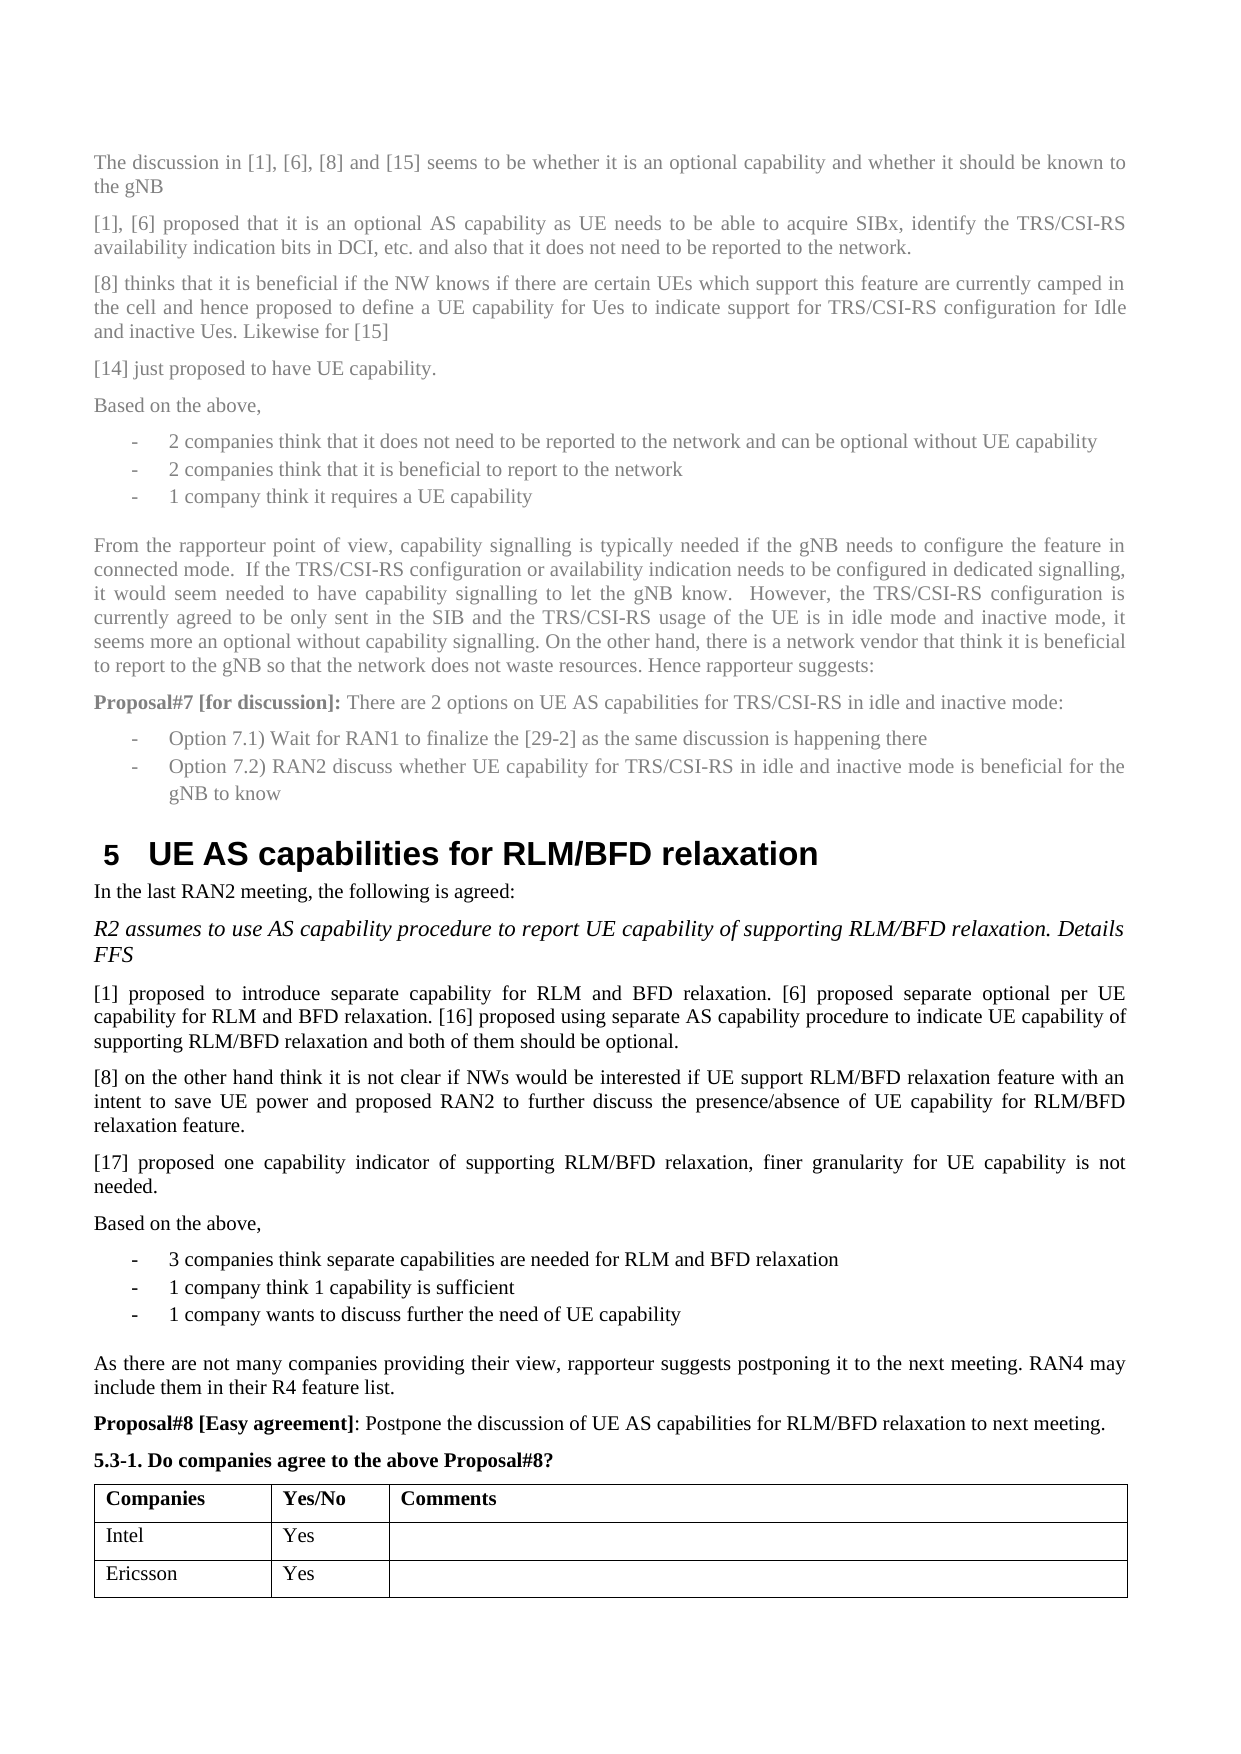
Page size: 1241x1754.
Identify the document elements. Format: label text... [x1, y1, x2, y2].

text [17] proposed one capability indicator of supporting RLM/BFD relaxation, finer granularity for UE capability is not needed. [94, 1150, 1128, 1198]
text [1], [6] proposed that it is an optional AS capability as UE needs to be able to acquire SIBx, identify the TRS/CSI-RS availability indication bits in DCI, etc. and also that it does not need to be reported to the network. [94, 211, 1128, 259]
table_header Companies [95, 1485, 271, 1522]
text Proposal#7 [for discussion]: There are 2 options on UE AS capabilities for TRS/CSI-RS in idle and inactive mode: [94, 689, 1128, 714]
list 1 company wants to discuss further the need of UE capability [131, 1302, 1128, 1326]
table_cell [390, 1561, 1127, 1597]
list 3 companies think separate capabilities are needed for RLM and BFD relaxation [131, 1247, 1128, 1271]
table_cell Ericsson [95, 1561, 271, 1597]
text 5.3-1. Do companies agree to the above Proposal#8? [94, 1448, 1128, 1472]
table_cell Yes [272, 1523, 389, 1559]
list 2 companies think that it does not need to be reported to the network and can be optional without UE capability [131, 429, 1128, 453]
table_header Yes/No [272, 1485, 389, 1522]
text From the rapporteur point of view, capability signalling is typically needed if the gNB needs to configure the feature in connected mode. If the TRS/CSI-RS configuration or availability indication needs to be configured in dedicated signalling, it would seem needed to have capability signalling to let the gNB know. However, the TRS/CSI-RS configuration is currently agreed to be only sent in the SIB and the TRS/CSI-RS usage of the UE is in idle mode and inactive mode, it seems more an optional without capability signalling. On the other hand, there is a network vendor that think it is beneficial to report to the gNB so that the network does not waste resources. Hence rapporteur suggests: [94, 533, 1128, 677]
list Option 7.1) Wait for RAN1 to finalize the [29-2] as the same discussion is happening there [131, 726, 1128, 750]
list 1 company think 1 capability is sufficient [131, 1274, 1128, 1299]
text The discussion in [1], [6], [8] and [15] seems to be whether it is an optional capability and whether it should be known to the gNB [94, 150, 1128, 198]
text Proposal#8 [Easy agreement]: Postpone the discussion of UE AS capabilities for RLM/BFD relaxation to next meeting. [94, 1411, 1128, 1435]
table_cell Yes [272, 1561, 389, 1597]
text [1] proposed to introduce separate capability for RLM and BFD relaxation. [6] proposed separate optional per UE capability for RLM and BFD relaxation. [16] proposed using separate AS capability procedure to indicate UE capability of supporting RLM/BFD relaxation and both of them should be optional. [94, 980, 1128, 1053]
table_cell [390, 1523, 1127, 1559]
text R2 assumes to use AS capability procedure to report UE capability of supporting RLM/BFD relaxation. Details FFS [94, 915, 1128, 968]
text [8] on the other hand think it is not clear if NWs would be interested if UE support RLM/BFD relaxation feature with an intent to save UE power and proposed RAN2 to further discuss the presence/absence of UE capability for RLM/BFD relaxation feature. [94, 1065, 1128, 1137]
subtitle UE AS capabilities for RLM/BFD relaxation [103, 834, 1128, 872]
text [14] just proposed to have UE capability. [94, 356, 1128, 380]
table_cell Intel [95, 1523, 271, 1559]
list 1 company think it requires a UE capability [131, 484, 1128, 508]
text As there are not many companies providing their view, rapporteur suggests postponing it to the next meeting. RAN4 may include them in their R4 feature list. [94, 1351, 1128, 1399]
text [8] thinks that it is beneficial if the NW knows if there are certain UEs which support this feature are currently camped in the cell and hence proposed to define a UE capability for Ues to indicate support for TRS/CSI-RS configuration for Idle and inactive Ues. Likewise for [15] [94, 271, 1128, 343]
list Option 7.2) RAN2 discuss whether UE capability for TRS/CSI-RS in idle and inactive mode is beneficial for the gNB to know [131, 754, 1128, 805]
text Based on the above, [94, 392, 1128, 417]
text Based on the above, [94, 1210, 1128, 1234]
text In the last RAN2 meeting, the following is agreed: [94, 879, 1128, 903]
table_header Comments [390, 1485, 1127, 1522]
list 2 companies think that it is beneficial to report to the network [131, 457, 1128, 481]
